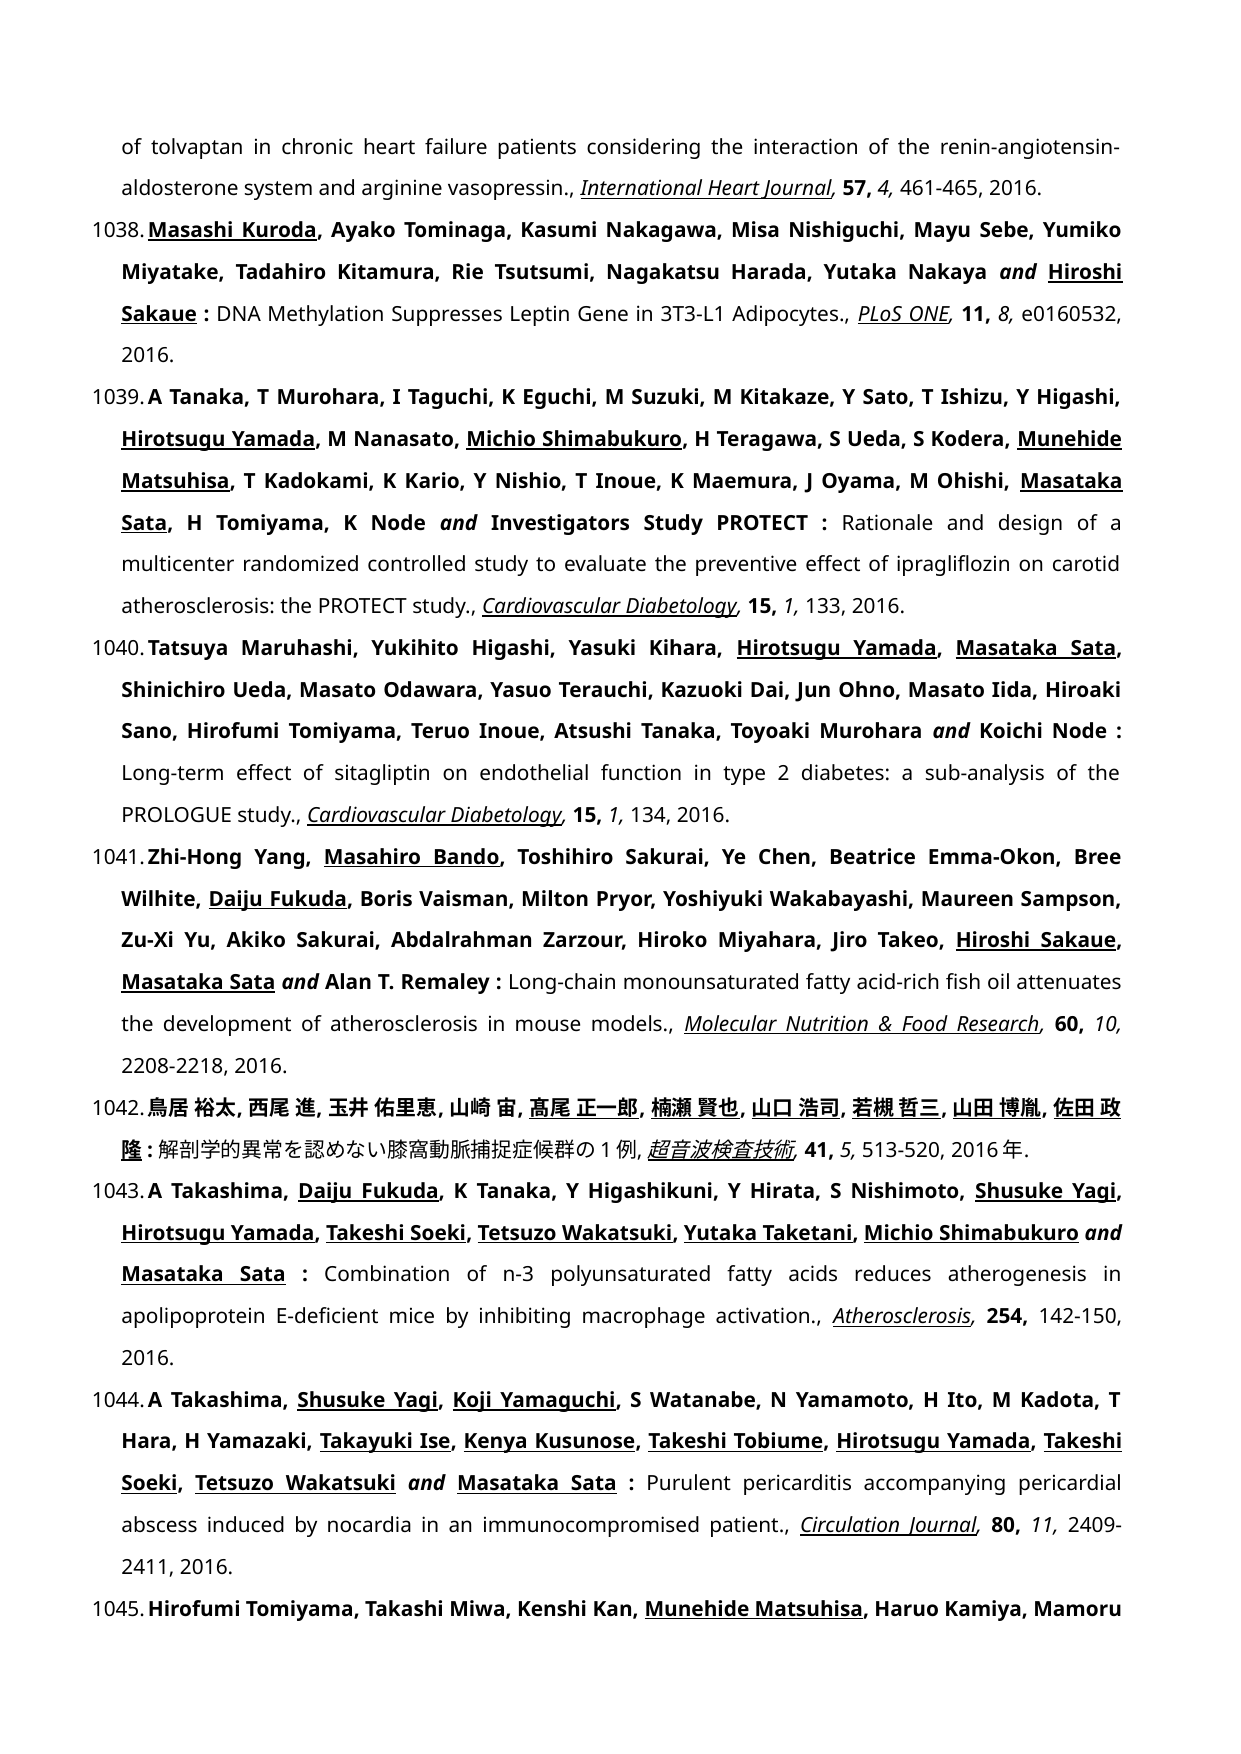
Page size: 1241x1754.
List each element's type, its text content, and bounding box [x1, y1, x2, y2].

list A Takashima, Shusuke Yagi, Koji Yamaguchi, S Watanabe, N Yamamoto, H Ito, M Kadota, T Hara, H Yamazaki, Takayuki Ise, Kenya Kusunose, Takeshi Tobiume, Hirotsugu Yamada, Takeshi Soeki, Tetsuzo Wakatsuki and Masataka Sata : Purulent pericarditis accompanying pericardial abscess induced by nocardia in an immunocompromised patient., Circulation Journal, 80, 11, 2409-2411, 2016. [92, 1378, 1122, 1587]
list 鳥居 裕太, 西尾 進, 玉井 佑里恵, 山崎 宙, 髙尾 正一郎, 楠瀬 賢也, 山口 浩司, 若槻 哲三, 山田 博胤, 佐田 政隆 : 解剖学的異常を認めない膝窩動脈捕捉症候群の1例, 超音波検査技術, 41, 5, 513-520, 2016年. [92, 1086, 1122, 1169]
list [92, 1587, 1122, 1629]
list A Takashima, Daiju Fukuda, K Tanaka, Y Higashikuni, Y Hirata, S Nishimoto, Shusuke Yagi, Hirotsugu Yamada, Takeshi Soeki, Tetsuzo Wakatsuki, Yutaka Taketani, Michio Shimabukuro and Masataka Sata : Combination of n-3 polyunsaturated fatty acids reduces atherogenesis in apolipoprotein E-deficient mice by inhibiting macrophage activation., Atherosclerosis, 254, 142-150, 2016. [92, 1169, 1122, 1378]
list Masashi Kuroda, Ayako Tominaga, Kasumi Nakagawa, Misa Nishiguchi, Mayu Sebe, Yumiko Miyatake, Tadahiro Kitamura, Rie Tsutsumi, Nagakatsu Harada, Yutaka Nakaya and Hiroshi Sakaue : DNA Methylation Suppresses Leptin Gene in 3T3-L1 Adipocytes., PLoS ONE, 11, 8, e0160532, 2016. [92, 209, 1122, 376]
list Tatsuya Maruhashi, Yukihito Higashi, Yasuki Kihara, Hirotsugu Yamada, Masataka Sata, Shinichiro Ueda, Masato Odawara, Yasuo Terauchi, Kazuoki Dai, Jun Ohno, Masato Iida, Hiroaki Sano, Hirofumi Tomiyama, Teruo Inoue, Atsushi Tanaka, Toyoaki Murohara and Koichi Node : Long-term effect of sitagliptin on endothelial function in type 2 diabetes: a sub-analysis of the PROLOGUE study., Cardiovascular Diabetology, 15, 1, 134, 2016. [92, 626, 1122, 835]
list A Tanaka, T Murohara, I Taguchi, K Eguchi, M Suzuki, M Kitakaze, Y Sato, T Ishizu, Y Higashi, Hirotsugu Yamada, M Nanasato, Michio Shimabukuro, H Teragawa, S Ueda, S Kodera, Munehide Matsuhisa, T Kadokami, K Kario, Y Nishio, T Inoue, K Maemura, J Oyama, M Ohishi, Masataka Sata, H Tomiyama, K Node and Investigators Study PROTECT : Rationale and design of a multicenter randomized controlled study to evaluate the preventive effect of ipragliflozin on carotid atherosclerosis: the PROTECT study., Cardiovascular Diabetology, 15, 1, 133, 2016. [92, 376, 1122, 626]
list Zhi-Hong Yang, Masahiro Bando, Toshihiro Sakurai, Ye Chen, Beatrice Emma-Okon, Bree Wilhite, Daiju Fukuda, Boris Vaisman, Milton Pryor, Yoshiyuki Wakabayashi, Maureen Sampson, Zu-Xi Yu, Akiko Sakurai, Abdalrahman Zarzour, Hiroko Miyahara, Jiro Takeo, Hiroshi Sakaue, Masataka Sata and Alan T. Remaley : Long-chain monounsaturated fatty acid-rich fish oil attenuates the development of atherosclerosis in mouse models., Molecular Nutrition & Food Research, 60, 10, 2208-2218, 2016. [92, 835, 1122, 1086]
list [92, 125, 1122, 209]
